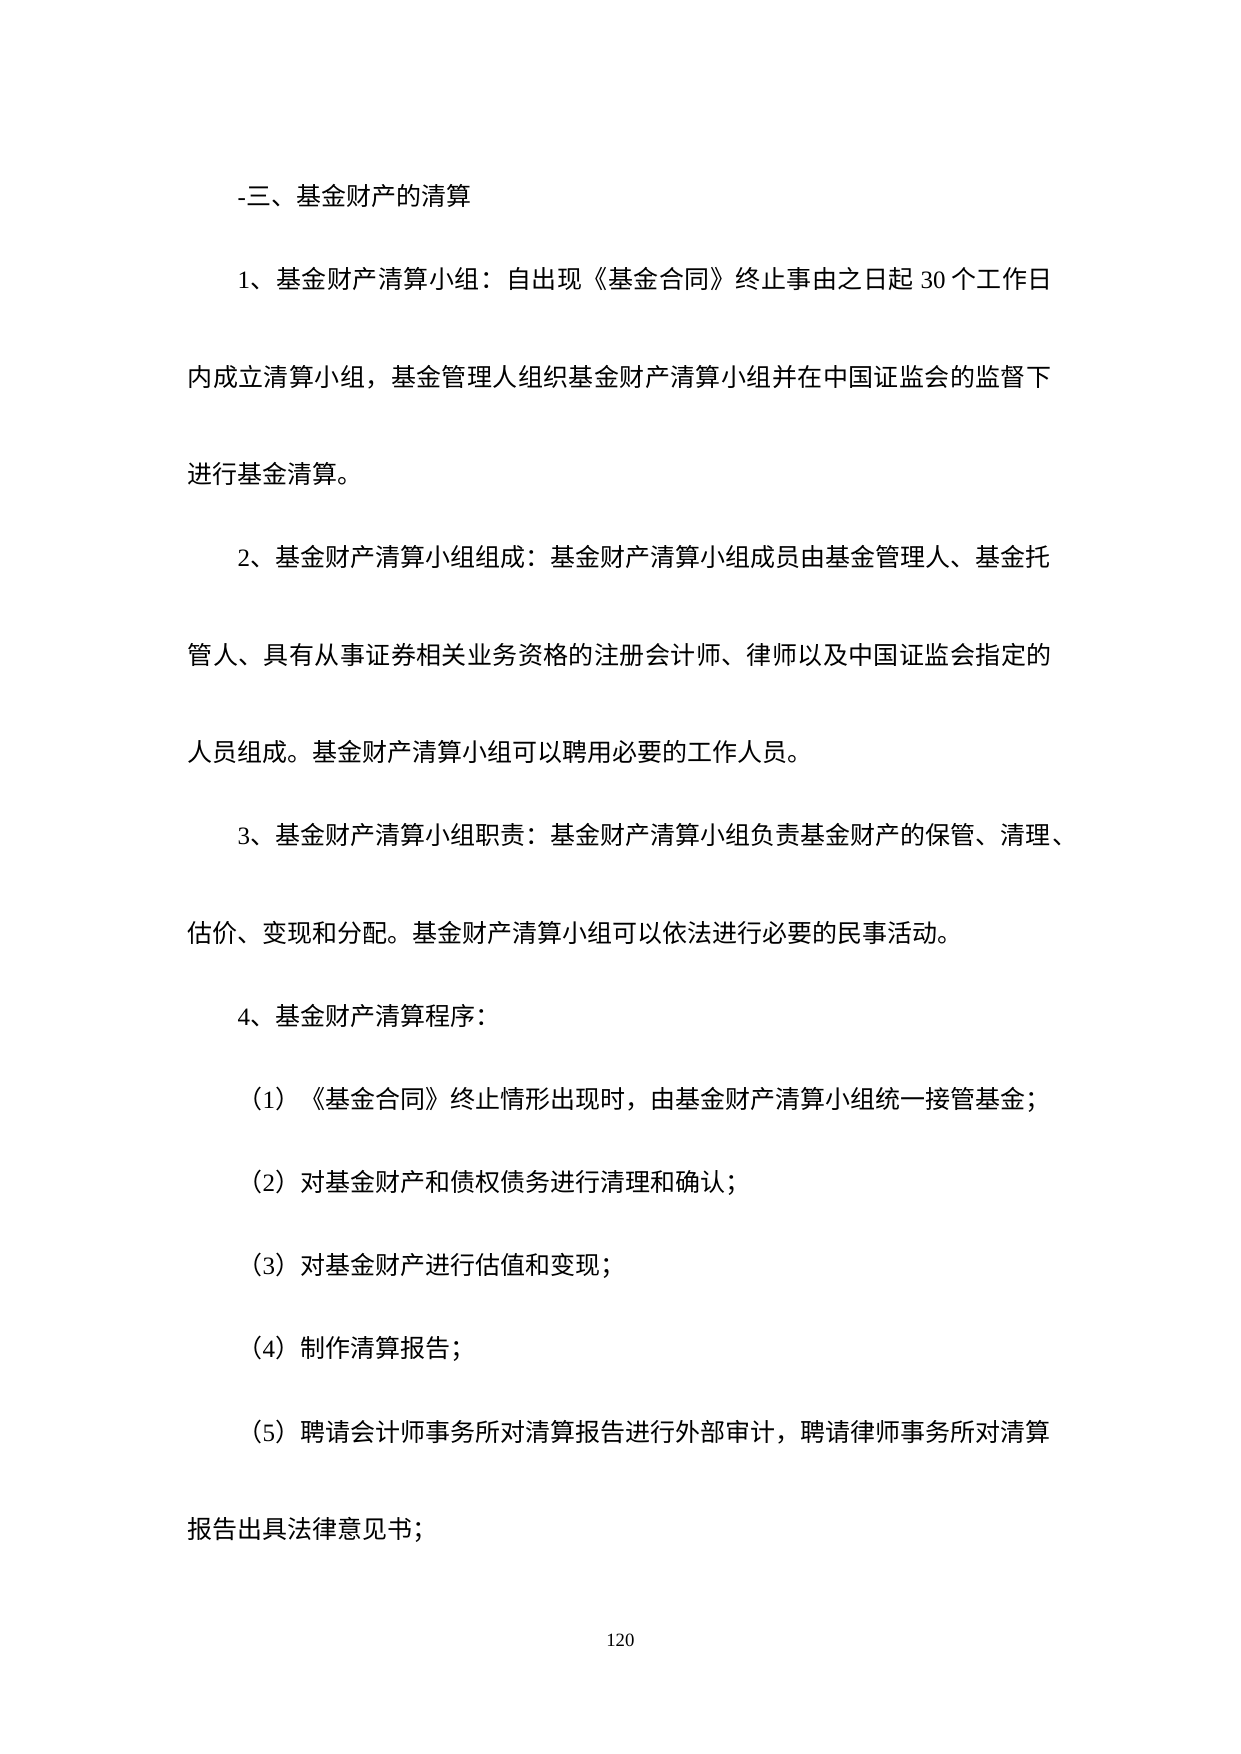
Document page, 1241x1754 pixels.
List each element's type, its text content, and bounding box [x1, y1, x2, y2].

text 2、基金财产清算小组组成：基金财产清算小组成员由基金管理人、基金托管人、具有从事证券相关业务资格的注册会计师、律师以及中国证监会指定的人员组成。基金财产清算小组可以聘用必要的工作人员。 [187, 523, 1053, 783]
text （3）对基金财产进行估值和变现； [187, 1231, 1053, 1296]
text （1）《基金合同》终止情形出现时，由基金财产清算小组统一接管基金； [187, 1065, 1053, 1130]
text 3、基金财产清算小组职责：基金财产清算小组负责基金财产的保管、清理、估价、变现和分配。基金财产清算小组可以依法进行必要的民事活动。 [187, 801, 1053, 964]
text -三、基金财产的清算 [187, 162, 1053, 227]
text 4、基金财产清算程序： [187, 982, 1053, 1047]
text （4）制作清算报告； [187, 1314, 1053, 1379]
text （5）聘请会计师事务所对清算报告进行外部审计，聘请律师事务所对清算报告出具法律意见书； [187, 1398, 1053, 1560]
text （2）对基金财产和债权债务进行清理和确认； [187, 1148, 1053, 1213]
text 1、基金财产清算小组：自出现《基金合同》终止事由之日起30个工作日内成立清算小组，基金管理人组织基金财产清算小组并在中国证监会的监督下进行基金清算。 [187, 245, 1053, 505]
